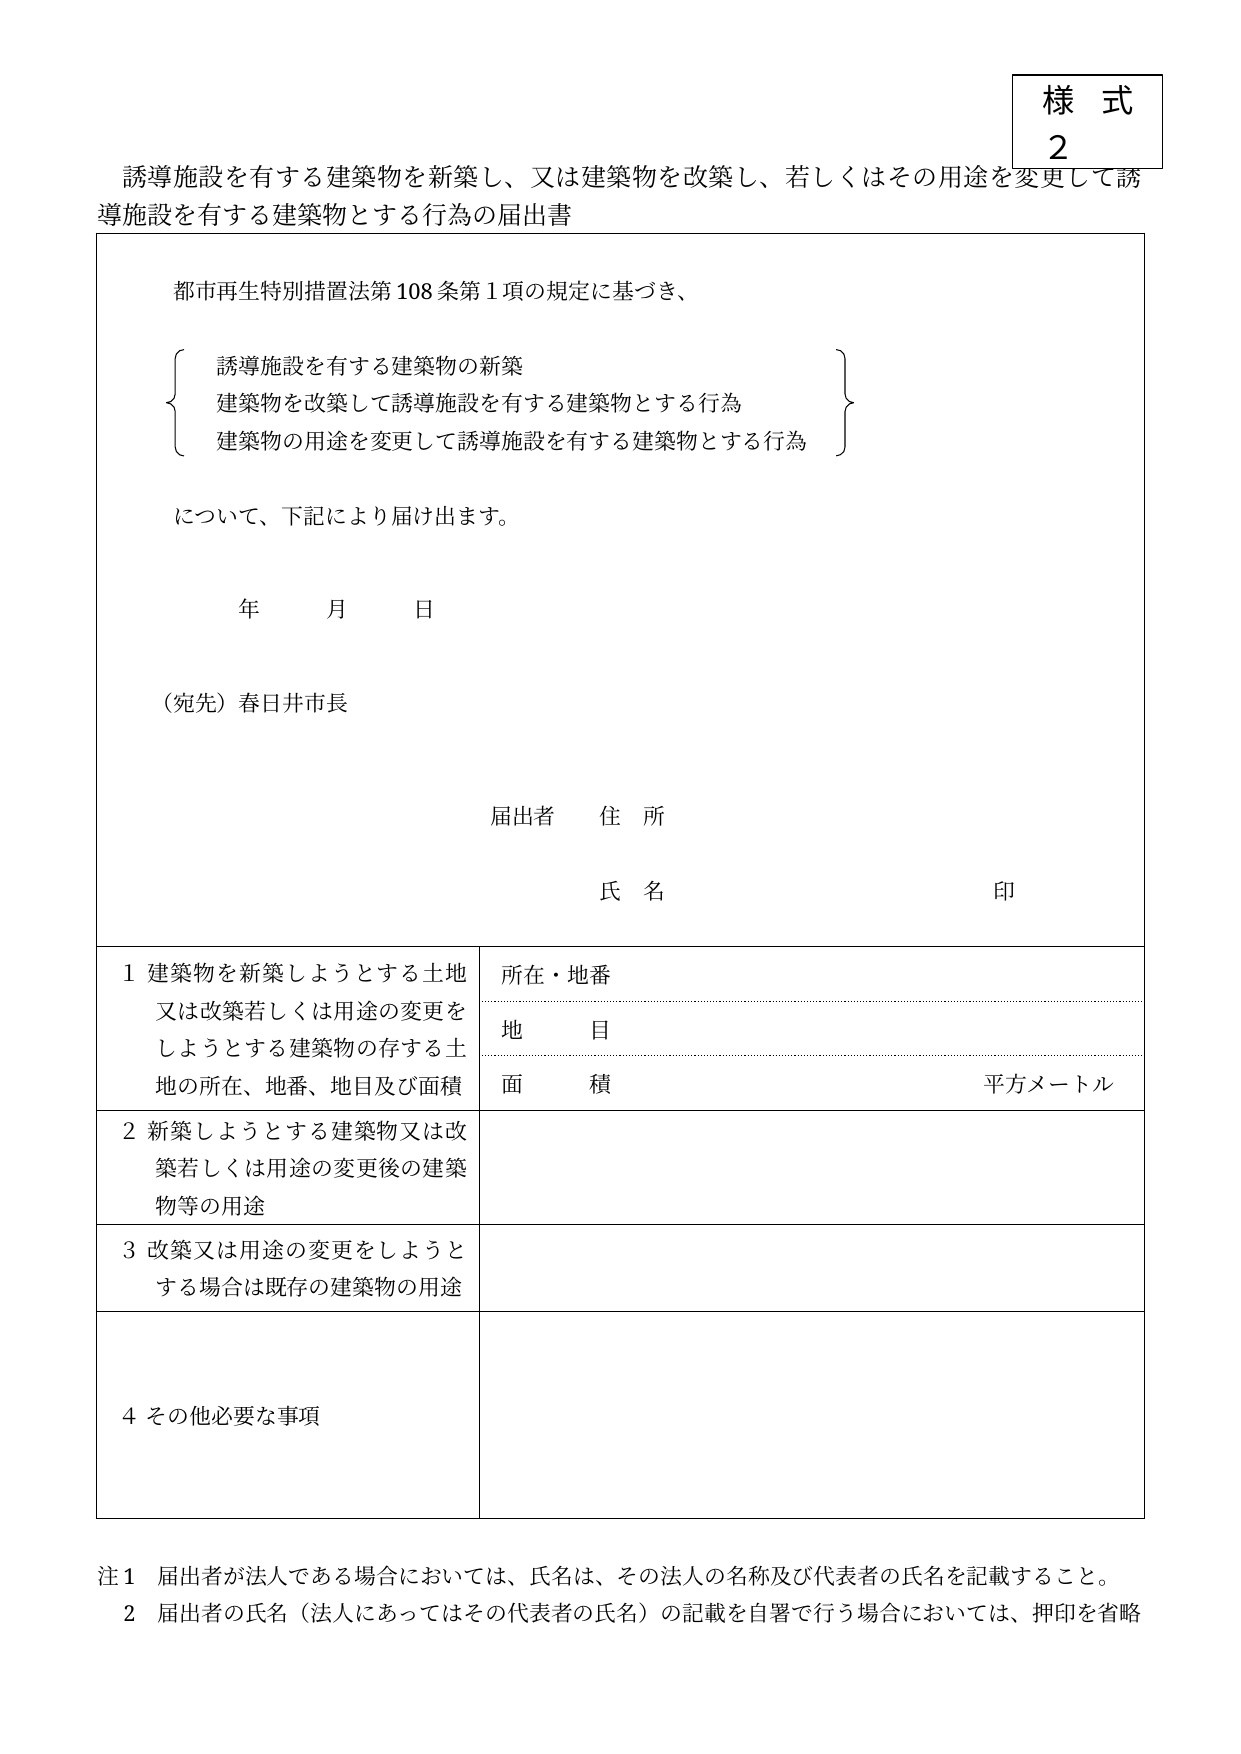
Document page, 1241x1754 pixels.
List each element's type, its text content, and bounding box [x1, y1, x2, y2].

table_cell １ 建築物を新築しようとする土地又は改築若しくは用途の変更をしようとする建築物の存する土地の所在、地番、地目及び面積 [97, 947, 479, 1110]
text 注1 届出者が法人である場合においては、氏名は、その法人の名称及び代表者の氏名を記載すること。 [97, 1556, 1143, 1593]
text 誘導施設を有する建築物を新築し、又は建築物を改築し、若しくはその用途を変更して誘導施設を有する建築物とする行為の届出書 [97, 157, 1143, 232]
table_cell ３ 改築又は用途の変更をしようとする場合は既存の建築物の用途 [97, 1225, 479, 1311]
table_cell ４ その他必要な事項 [97, 1312, 479, 1517]
table_cell ２ 新築しようとする建築物又は改築若しくは用途の変更後の建築物等の用途 [97, 1111, 479, 1223]
table_header 都市再生特別措置法第108条第１項の規定に基づき、 誘導施設を有する建築物の新築 建築物を改築して誘導施設を有する建築物とする行為 建築物の用途を変更して誘導施設を有する建築物とする行為 について、下記により届け出ます。 年 月 日 （宛先）春日井市長 届出者 住 所 氏 名 印 [97, 234, 1144, 946]
table_cell [480, 1312, 1144, 1517]
table_cell [480, 1111, 1144, 1223]
table_cell 地 目 [480, 1001, 1144, 1055]
table_cell [480, 1225, 1144, 1311]
table_cell 面 積 平方メートル [480, 1055, 1144, 1110]
table_cell 所在・地番 [480, 947, 1144, 1001]
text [97, 1593, 1143, 1631]
